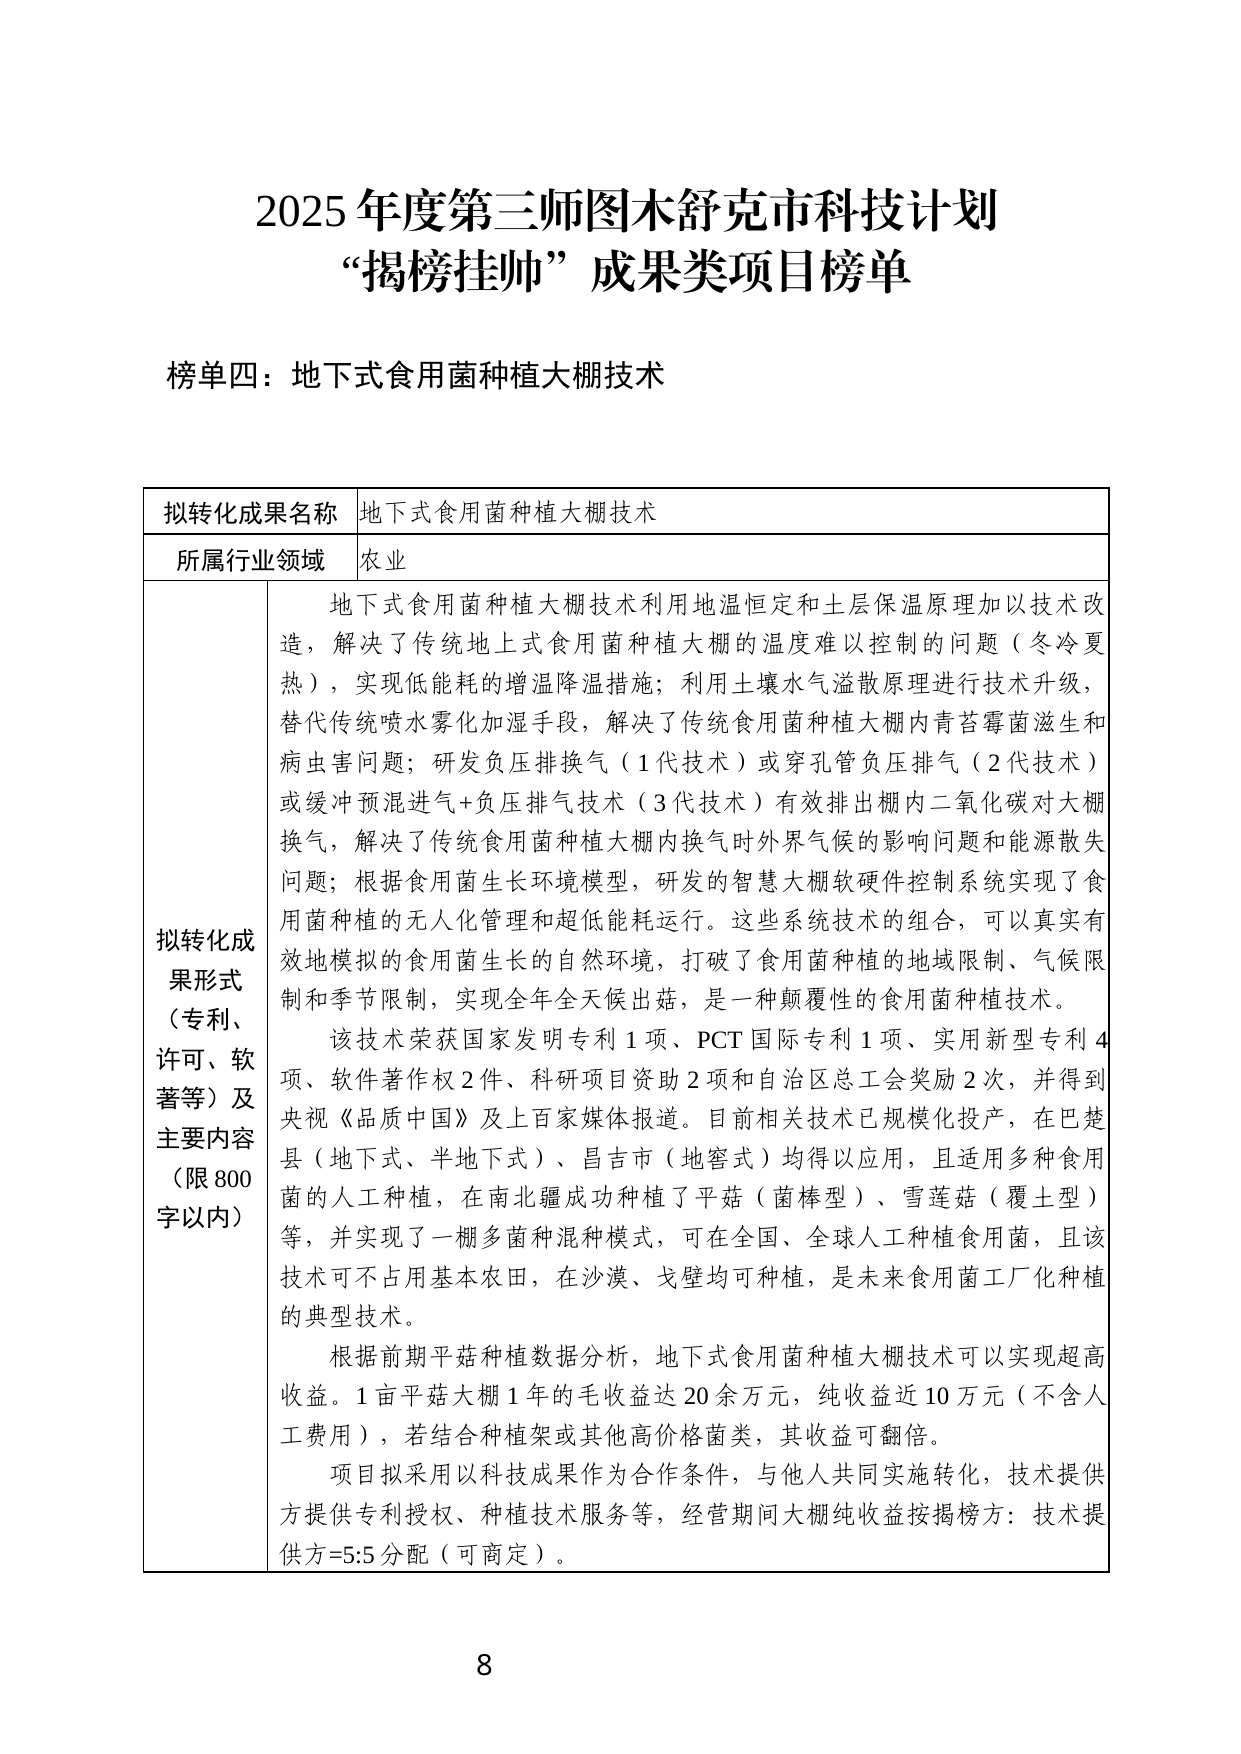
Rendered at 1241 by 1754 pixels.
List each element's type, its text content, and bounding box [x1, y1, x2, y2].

table_cell 所属行业领域 [144, 535, 357, 580]
table_cell 农业 [358, 535, 1108, 580]
table_header 拟转化成果名称 [144, 489, 357, 533]
text 2025年度第三师图木舒克市科技计划 [165, 178, 1087, 239]
table_header 地下式食用菌种植大棚技术 [358, 489, 1108, 533]
table_cell 地下式食用菌种植大棚技术利用地温恒定和土层保温原理加以技术改造，解决了传统地上式食用菌种植大棚的温度难以控制的问题（冬冷夏热），实现低能耗的增温降温措施；利用土壤水气溢散原理进行技术升级，替代传统喷水雾化加湿手段，解决了传统食用菌种植大棚内青苔霉菌滋生和病虫害问题；研发负压排换气（1代技术）或穿孔管负压排气（2代技术）或缓冲预混进气+负压排气技术（3代技术）有效排出棚内二氧化碳对大棚换气，解决了传统食用菌种植大棚内换气时外界气候的影响问题和能源散失问题；根据食用菌生长环境模型，研发的智慧大棚软硬件控制系统实现了食用菌种植的无人化管理和超低能耗运行。这些系统技术的组合，可以真实有效地模拟的食用菌生长的自然环境，打破了食用菌种植的地域限制、气候限制和季节限制，实现全年全天候出菇，是一种颠覆性的食用菌种植技术。 该技术荣获国家发明专利1项、PCT国际专利1项、实用新型专利4项、软件著作权2件、科研项目资助2项和自治区总工会奖励2次，并得到央视《品质中国》及上百家媒体报道。目前相关技术已规模化投产，在巴楚县（地下式、半地下式）、昌吉市（地窖式）均得以应用，且适用多种食用菌的人工种植，在南北疆成功种植了平菇（菌棒型）、雪莲菇（覆土型）等，并实现了一棚多菌种混种模式，可在全国、全球人工种植食用菌，且该技术可不占用基本农田，在沙漠、戈壁均可种植，是未来食用菌工厂化种植的典型技术。 根据前期平菇种植数据分析，地下式食用菌种植大棚技术可以实现超高收益。1亩平菇大棚1年的毛收益达20余万元，纯收益近10万元（不含人工费用），若结合种植架或其他高价格菌类，其收益可翻倍。 项目拟采用以科技成果作为合作条件，与他人共同实施转化，技术提供方提供专利授权、种植技术服务等，经营期间大棚纯收益按揭榜方：技术提供方=5:5分配（可商定）。 [268, 581, 1108, 1571]
table_cell 拟转化成果形式（专利、许可、软著等）及主要内容（限800 字以内） [144, 581, 267, 1571]
text 榜单四：地下式食用菌种植大棚技术 [165, 341, 1087, 406]
text “揭榜挂帅”成果类项目榜单 [165, 239, 1087, 299]
